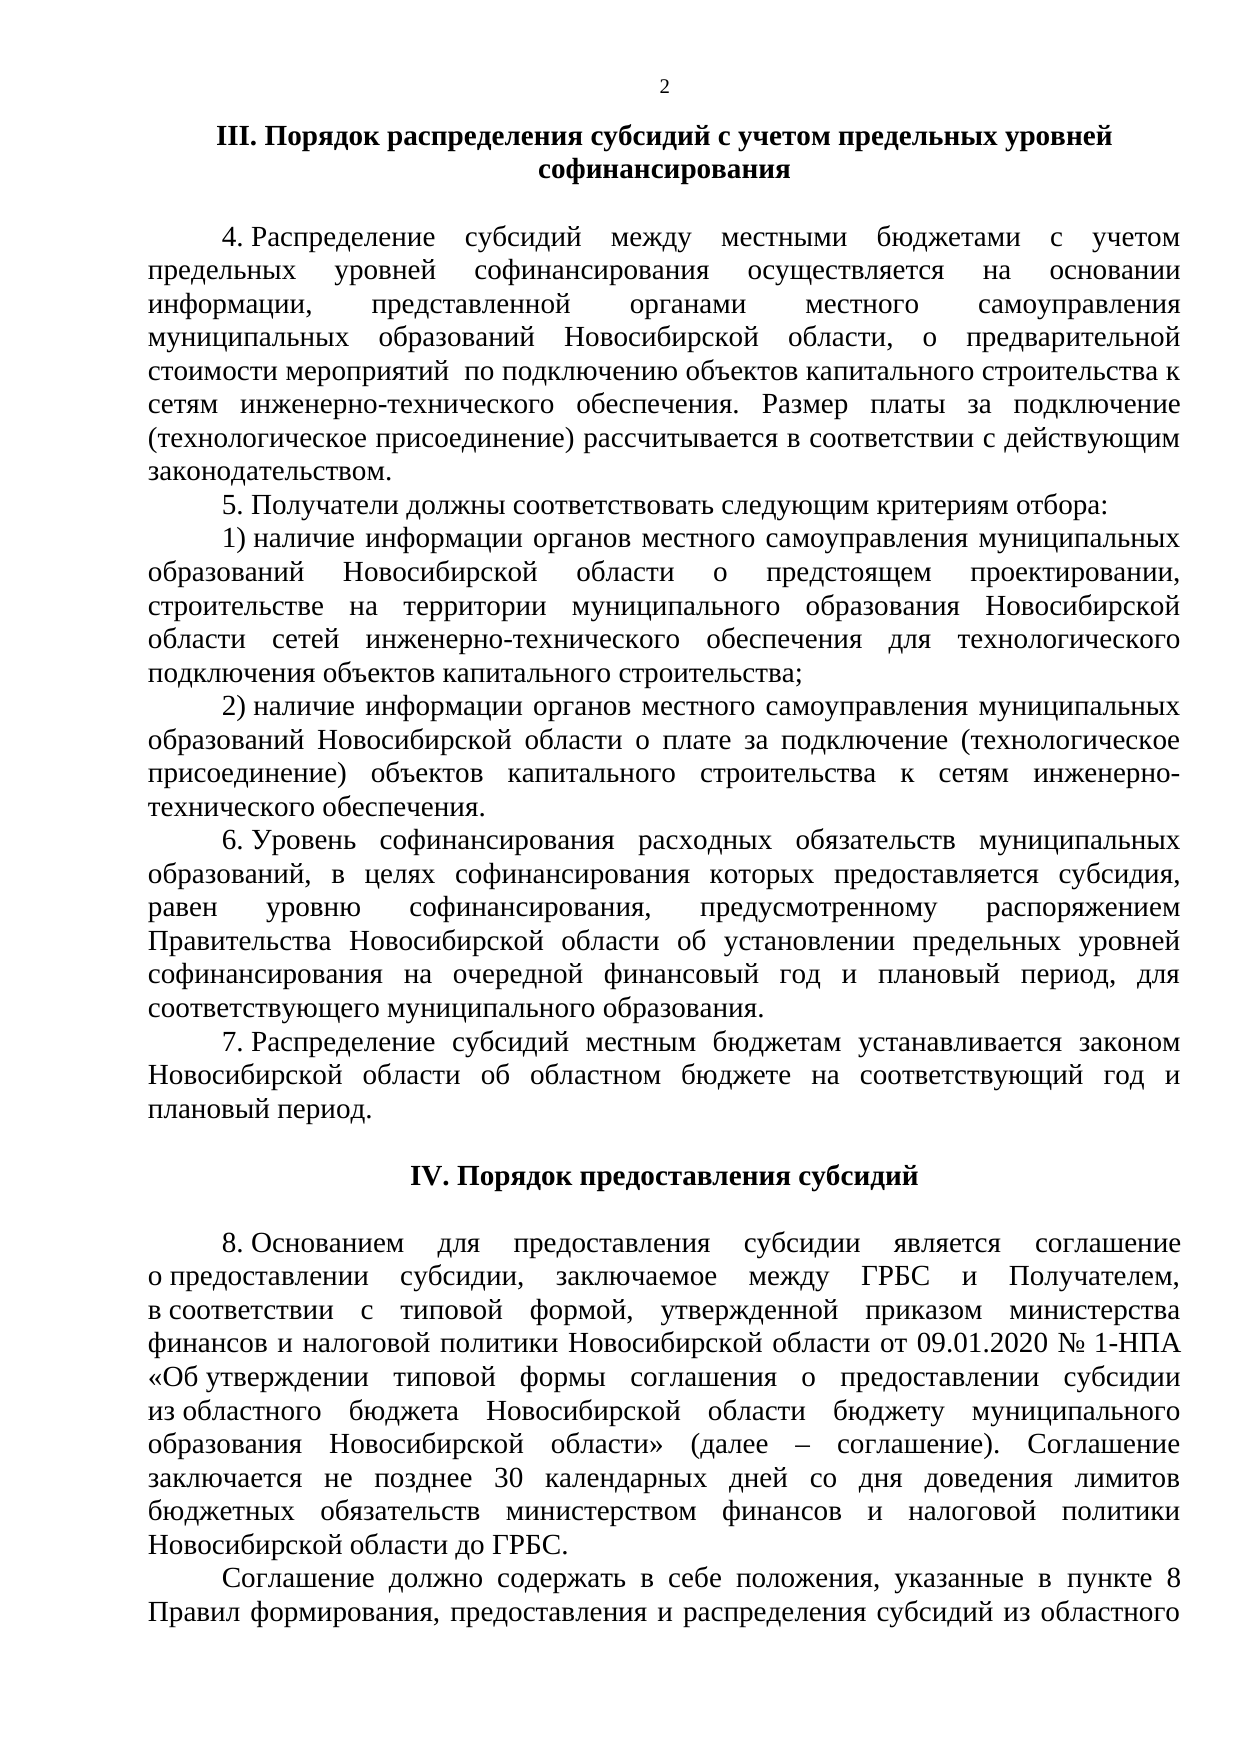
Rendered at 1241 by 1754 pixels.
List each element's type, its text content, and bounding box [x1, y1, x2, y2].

text 7. Распределение субсидий местным бюджетам устанавливается законом Новосибирской области об областном бюджете на соответствующий год и плановый период. [148, 1024, 1181, 1124]
text 8. Основанием для предоставления субсидии является соглашение о предоставлении субсидии, заключаемое между ГРБС и Получателем, в соответствии с типовой формой, утвержденной приказом министерства финансов и налоговой политики Новосибирской области от 09.01.2020 № 1-НПА «Об утверждении типовой формы соглашения о предоставлении субсидии из областного бюджета Новосибирской области бюджету муниципального образования Новосибирской области» (далее – соглашение). Соглашение заключается не позднее 30 календарных дней со дня доведения лимитов бюджетных обязательств министерством финансов и налоговой политики Новосибирской области до ГРБС. [148, 1225, 1181, 1560]
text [148, 1560, 1181, 1627]
title IV. Порядок предоставления субсидий [148, 1158, 1181, 1191]
text 6. Уровень софинансирования расходных обязательств муниципальных образований, в целях софинансирования которых предоставляется субсидия, равен уровню софинансирования, предусмотренному распоряжением Правительства Новосибирской области об установлении предельных уровней софинансирования на очередной финансовый год и плановый период, для соответствующего муниципального образования. [148, 822, 1181, 1024]
text 4. Распределение субсидий между местными бюджетами с учетом предельных уровней софинансирования осуществляется на основании информации, представленной органами местного самоуправления муниципальных образований Новосибирской области, о предварительной стоимости мероприятий по подключению объектов капитального строительства к сетям инженерно-технического обеспечения. Размер платы за подключение (технологическое присоединение) рассчитывается в соответствии с действующим законодательством. [148, 219, 1181, 487]
text 1) наличие информации органов местного самоуправления муниципальных образований Новосибирской области о предстоящем проектировании, строительстве на территории муниципального образования Новосибирской области сетей инженерно-технического обеспечения для технологического подключения объектов капитального строительства; [148, 521, 1181, 688]
title III. Порядок распределения субсидий с учетом предельных уровней софинансирования [148, 118, 1181, 185]
text 5. Получатели должны соответствовать следующим критериям отбора: [148, 487, 1181, 521]
text 2) наличие информации органов местного самоуправления муниципальных образований Новосибирской области о плате за подключение (технологическое присоединение) объектов капитального строительства к сетям инженерно-технического обеспечения. [148, 688, 1181, 822]
